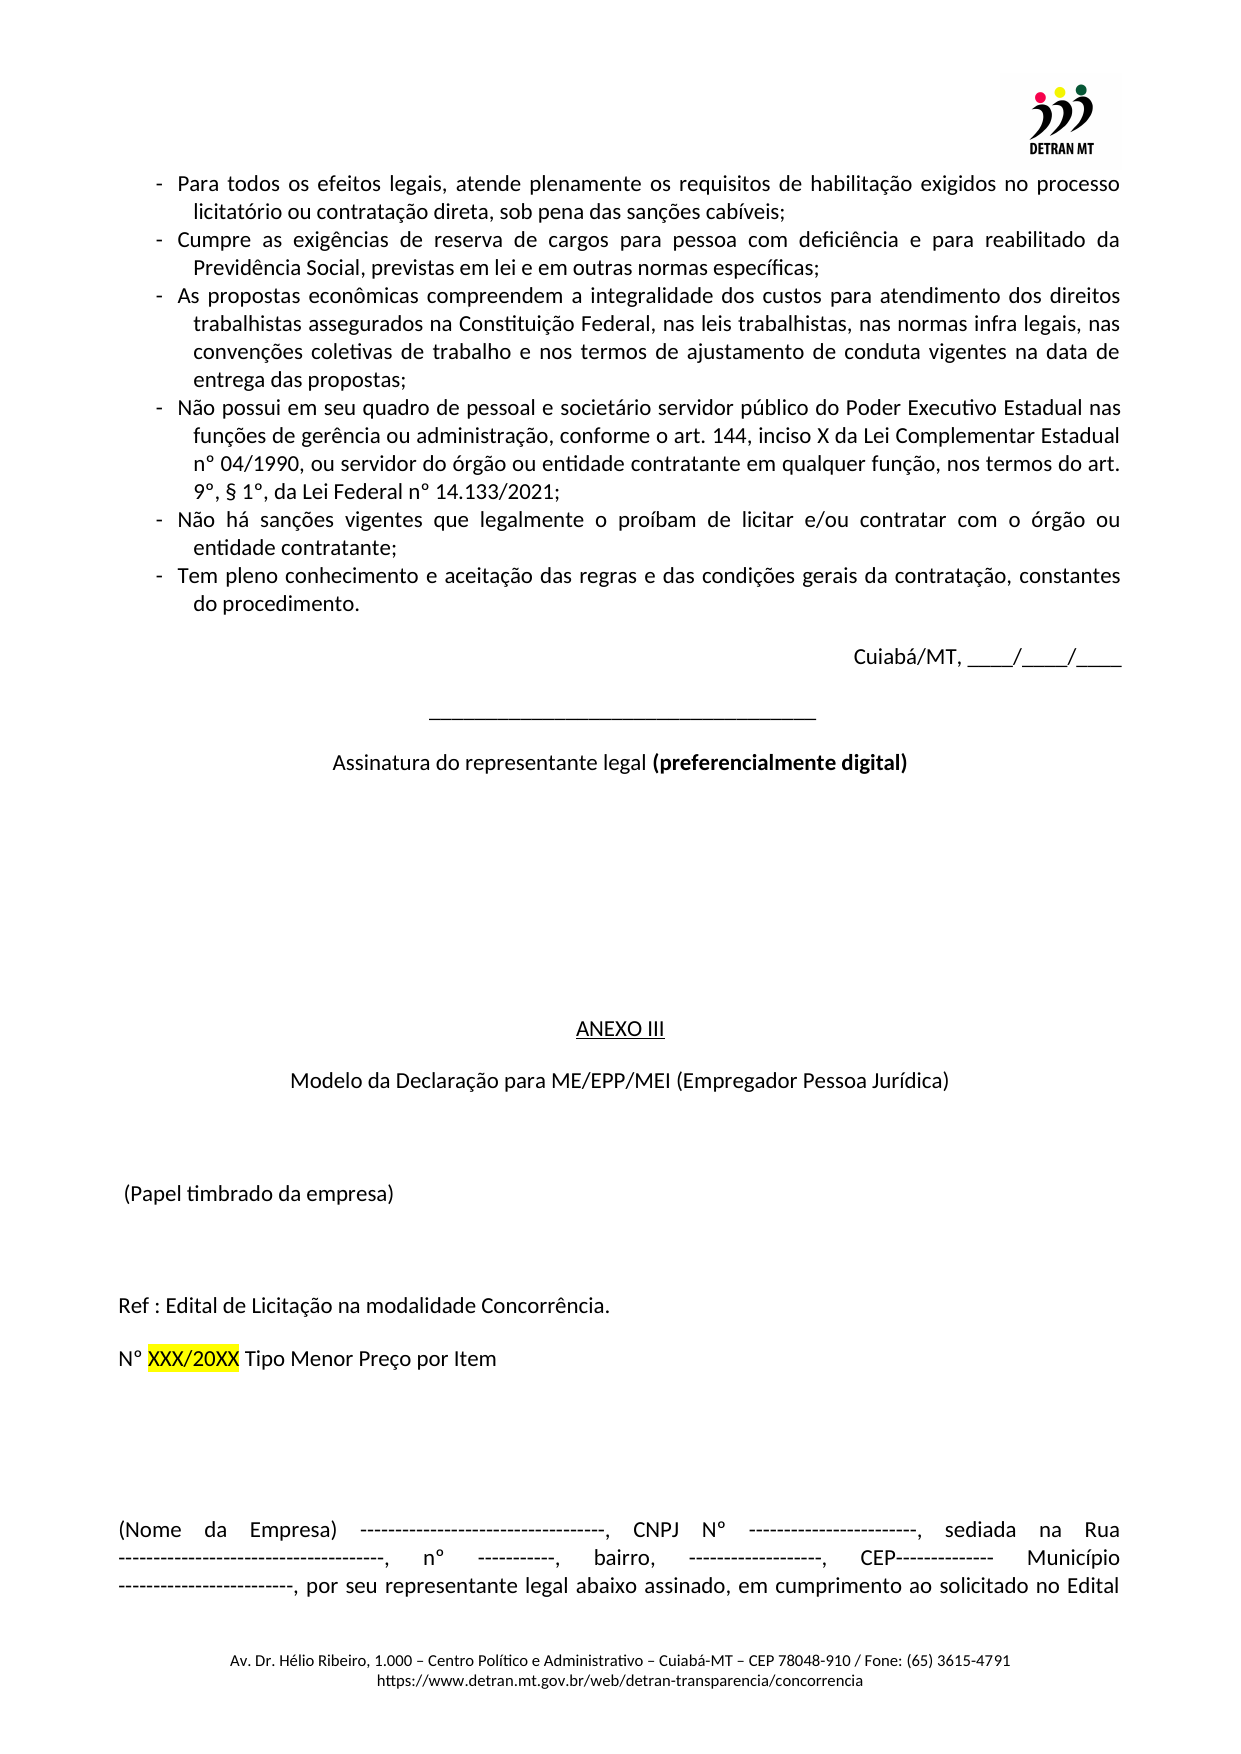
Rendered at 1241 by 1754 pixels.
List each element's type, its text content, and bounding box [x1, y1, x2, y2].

text Modelo da Declaração para ME/EPP/MEI (Empregador Pessoa Jurídica) [118, 1067, 1122, 1095]
text Cuiabá/MT, ____/____/____ [118, 642, 1122, 671]
list Para todos os efeitos legais, atende plenamente os requisitos de habilitação exigidos no processo licitatório ou contratação direta, sob pena das sanções cabíveis; [156, 169, 1122, 225]
list As propostas econômicas compreendem a integralidade dos custos para atendimento dos direitos trabalhistas assegurados na Constituição Federal, nas leis trabalhistas, nas normas infra legais, nas convenções coletivas de trabalho e nos termos de ajustamento de conduta vigentes na data de entrega das propostas; [156, 281, 1122, 393]
text (Papel timbrado da empresa) [118, 1179, 1122, 1207]
text ANEXO III [118, 1014, 1122, 1042]
list Tem pleno conhecimento e aceitação das regras e das condições gerais da contratação, constantes do procedimento. [156, 561, 1122, 617]
text __________________________________ [118, 696, 1122, 723]
list Não há sanções vigentes que legalmente o proíbam de licitar e/ou contratar com o órgão ou entidade contratante; [156, 505, 1122, 561]
text Ref : Edital de Licitação na modalidade Concorrência. [118, 1291, 1122, 1319]
list Cumpre as exigências de reserva de cargos para pessoa com deficiência e para reabilitado da Previdência Social, previstas em lei e em outras normas específicas; [156, 225, 1122, 281]
text Assinatura do representante legal (preferencialmente digital) [118, 748, 1122, 777]
picture [1000, 73, 1123, 170]
text Nº XXX/20XX Tipo Menor Preço por Item [239, 1344, 1122, 1372]
list Não possui em seu quadro de pessoal e societário servidor público do Poder Executivo Estadual nas funções de gerência ou administração, conforme o art. 144, inciso X da Lei Complementar Estadual nº 04/1990, ou servidor do órgão ou entidade contratante em qualquer função, nos termos do art. 9º, § 1º, da Lei Federal nº 14.133/2021; [156, 393, 1122, 505]
